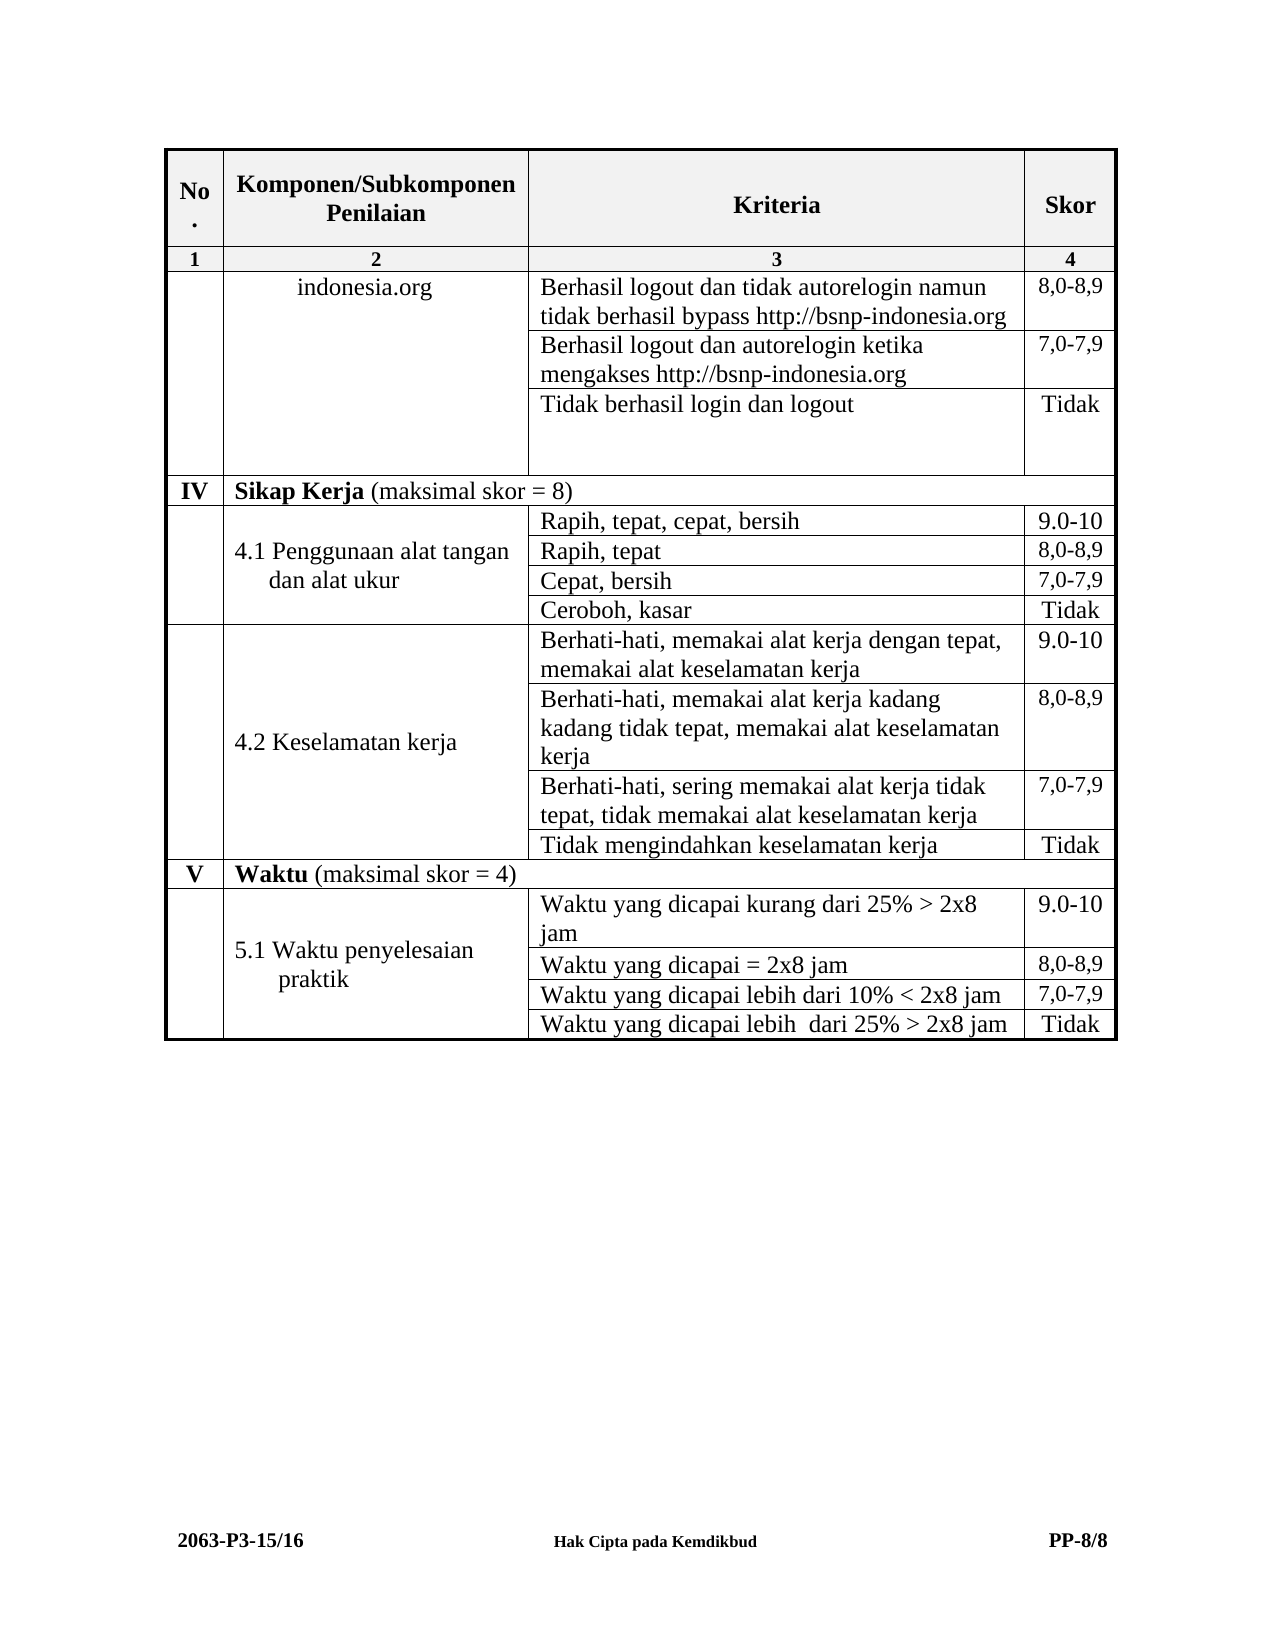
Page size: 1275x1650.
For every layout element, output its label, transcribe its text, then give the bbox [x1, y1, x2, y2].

table_cell 4.2 Keselamatan kerja [224, 625, 528, 858]
table_cell Berhasil logout dan autorelogin ketika mengakses http://bsnp-indonesia.org [529, 331, 1024, 388]
table_cell Rapih, tepat, cepat, bersih [529, 506, 1024, 535]
table_cell [168, 506, 223, 624]
table_cell V [168, 860, 223, 888]
table_cell Tidak mengindahkan keselamatan kerja [529, 830, 1024, 858]
table_header Komponen/Subkomponen Penilaian [224, 151, 528, 246]
table_cell 9.0-10 [1025, 506, 1114, 535]
table_cell [168, 625, 223, 858]
table_cell [168, 272, 223, 475]
table_cell Waktu yang dicapai = 2x8 jam [529, 948, 1024, 979]
table_cell Cepat, bersih [529, 566, 1024, 594]
table_cell 8,0-8,9 [1025, 536, 1114, 565]
table_cell Berhasil logout dan tidak autorelogin namun tidak berhasil bypass http://bsnp-indonesia.org [529, 272, 1024, 329]
table_cell Sikap Kerja (maksimal skor = 8) [224, 476, 1114, 505]
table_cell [224, 272, 528, 475]
table_cell 8,0-8,9 [1025, 684, 1114, 770]
table_cell 7,0-7,9 [1025, 566, 1114, 594]
table_header Skor [1025, 151, 1114, 246]
table_cell 7,0-7,9 [1025, 980, 1114, 1008]
table_cell Tidak [1025, 596, 1114, 624]
table_cell Ceroboh, kasar [529, 596, 1024, 624]
table_cell 3 [529, 247, 1024, 271]
table_cell Waktu yang dicapai lebih dari 10% < 2x8 jam [529, 980, 1024, 1008]
table_header No. [168, 151, 223, 246]
table_cell 4 [1025, 247, 1114, 271]
table_cell 2 [224, 247, 528, 271]
table_cell 1 [168, 247, 223, 271]
table_cell 9.0-10 [1025, 625, 1114, 683]
table_cell 7,0-7,9 [1025, 331, 1114, 388]
table_header Kriteria [529, 151, 1024, 246]
table_cell 5.1 Waktu penyelesaian praktik [224, 889, 528, 1038]
table_cell Waktu (maksimal skor = 4) [224, 860, 1114, 888]
table_cell Tidak berhasil login dan logout [529, 389, 1024, 475]
table_cell Tidak [1025, 1010, 1114, 1038]
table_cell IV [168, 476, 223, 505]
table_cell [168, 889, 223, 1038]
table_cell Tidak [1025, 830, 1114, 858]
table_cell Berhati-hati, sering memakai alat kerja tidak tepat, tidak memakai alat keselamatan kerja [529, 771, 1024, 829]
table_cell 9.0-10 [1025, 889, 1114, 947]
table_cell 4.1 Penggunaan alat tangan dan alat ukur [224, 506, 528, 624]
table_cell Waktu yang dicapai lebih dari 25% > 2x8 jam [529, 1010, 1024, 1038]
table_cell Tidak [1025, 389, 1114, 475]
table_cell Waktu yang dicapai kurang dari 25% > 2x8 jam [529, 889, 1024, 947]
table_cell 8,0-8,9 [1025, 948, 1114, 979]
table_cell Berhati-hati, memakai alat kerja dengan tepat, memakai alat keselamatan kerja [529, 625, 1024, 683]
table_cell Berhati-hati, memakai alat kerja kadang kadang tidak tepat, memakai alat keselamatan kerja [529, 684, 1024, 770]
table_cell 8,0-8,9 [1025, 272, 1114, 329]
table_cell Rapih, tepat [529, 536, 1024, 565]
table_cell 7,0-7,9 [1025, 771, 1114, 829]
